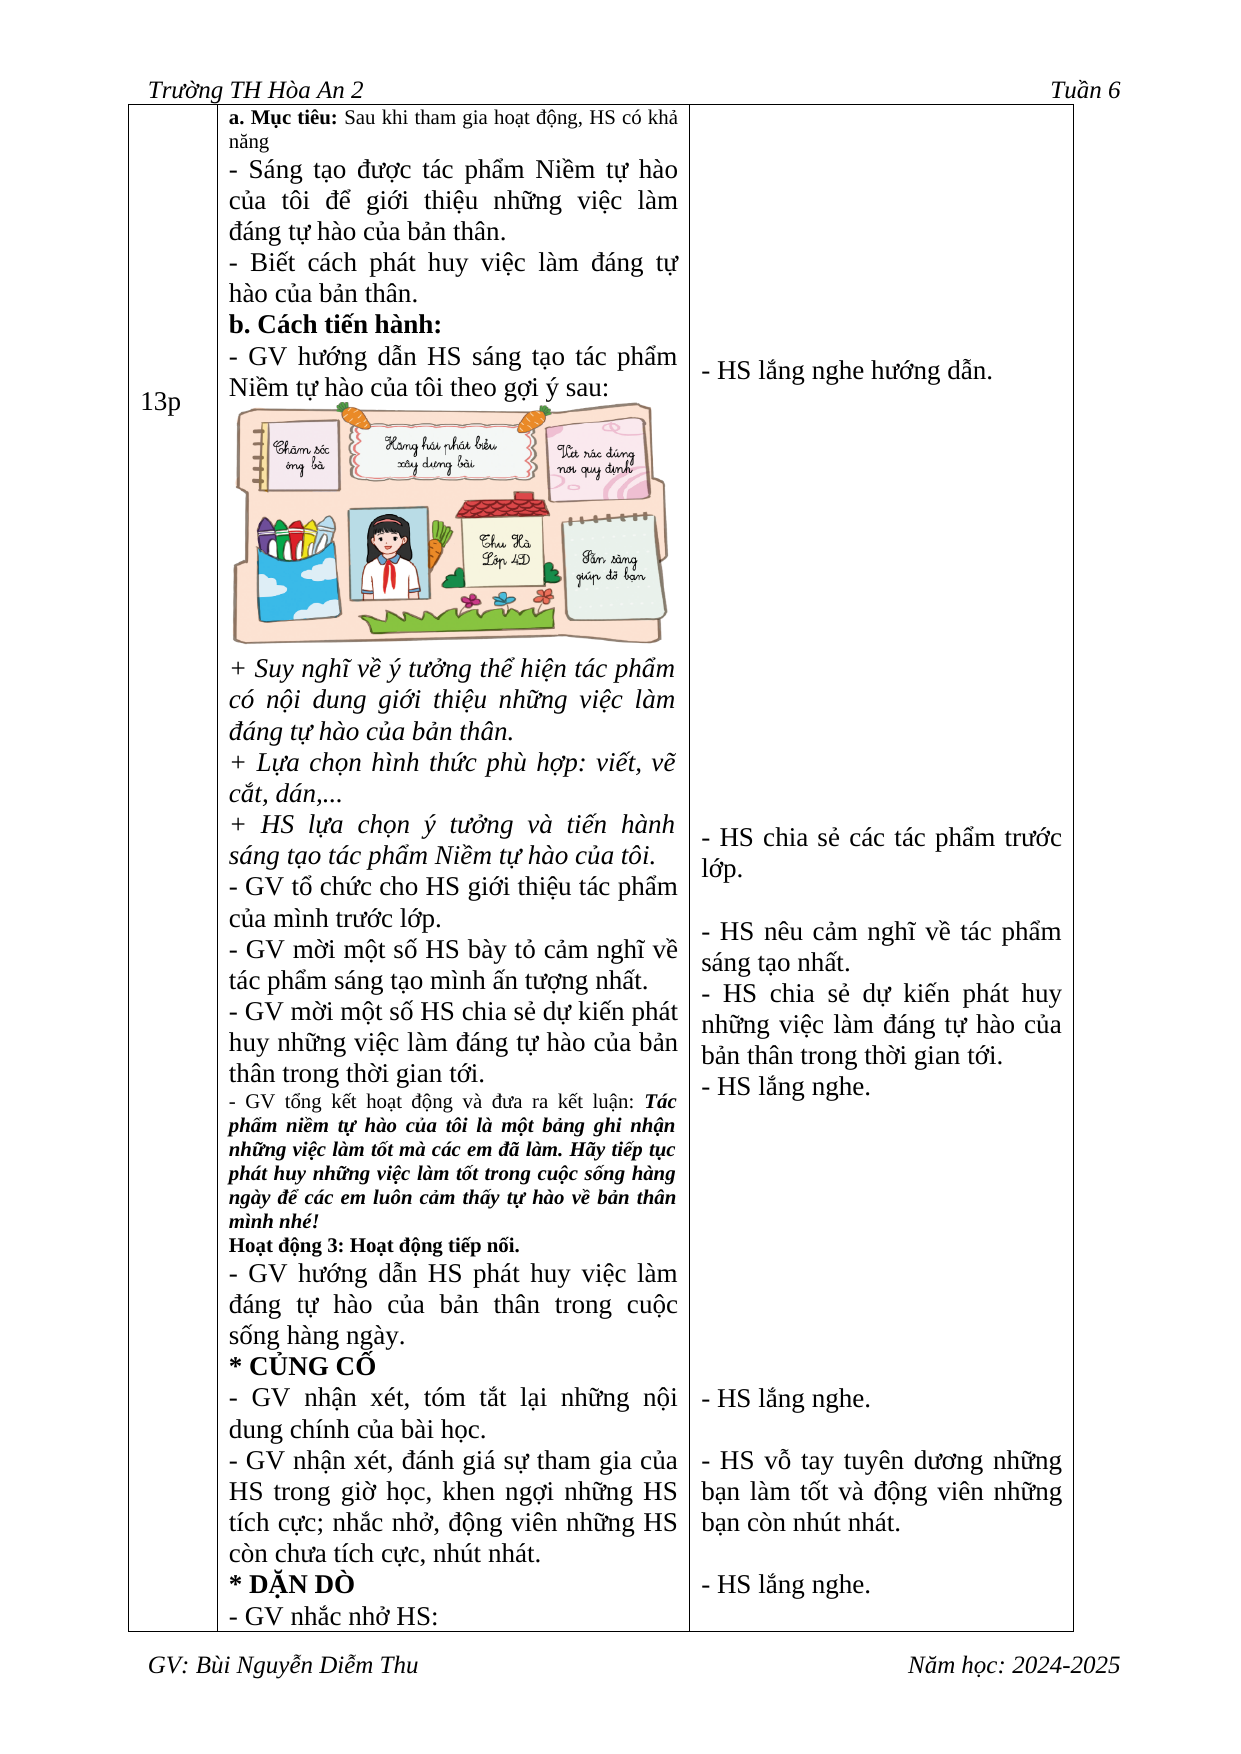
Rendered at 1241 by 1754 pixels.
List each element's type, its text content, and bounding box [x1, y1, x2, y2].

table_cell 3p 10p 13p 5p [129, 105, 217, 1631]
picture [228, 402, 676, 653]
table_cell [690, 105, 1073, 1631]
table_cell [218, 105, 689, 1631]
